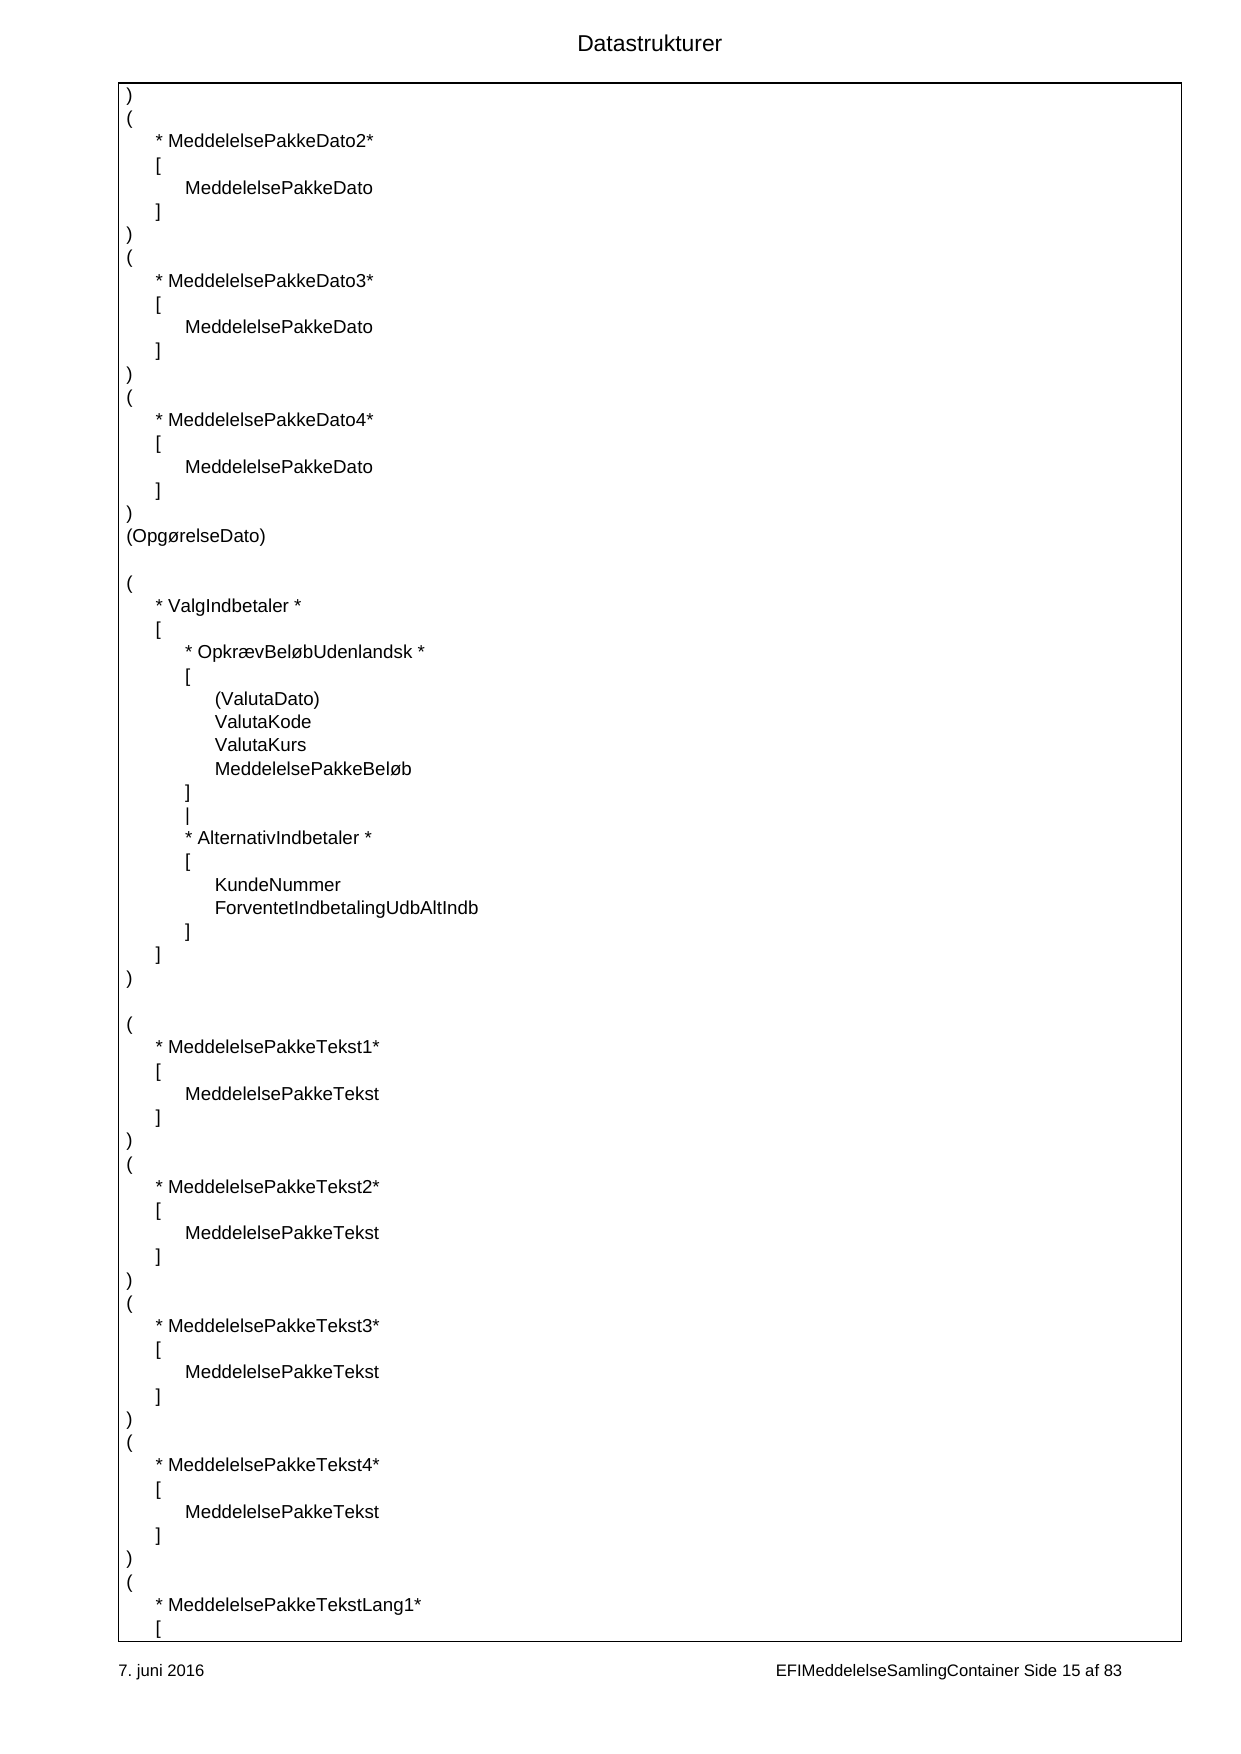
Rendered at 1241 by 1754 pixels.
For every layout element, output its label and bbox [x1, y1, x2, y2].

table_cell [119, 84, 1181, 1641]
